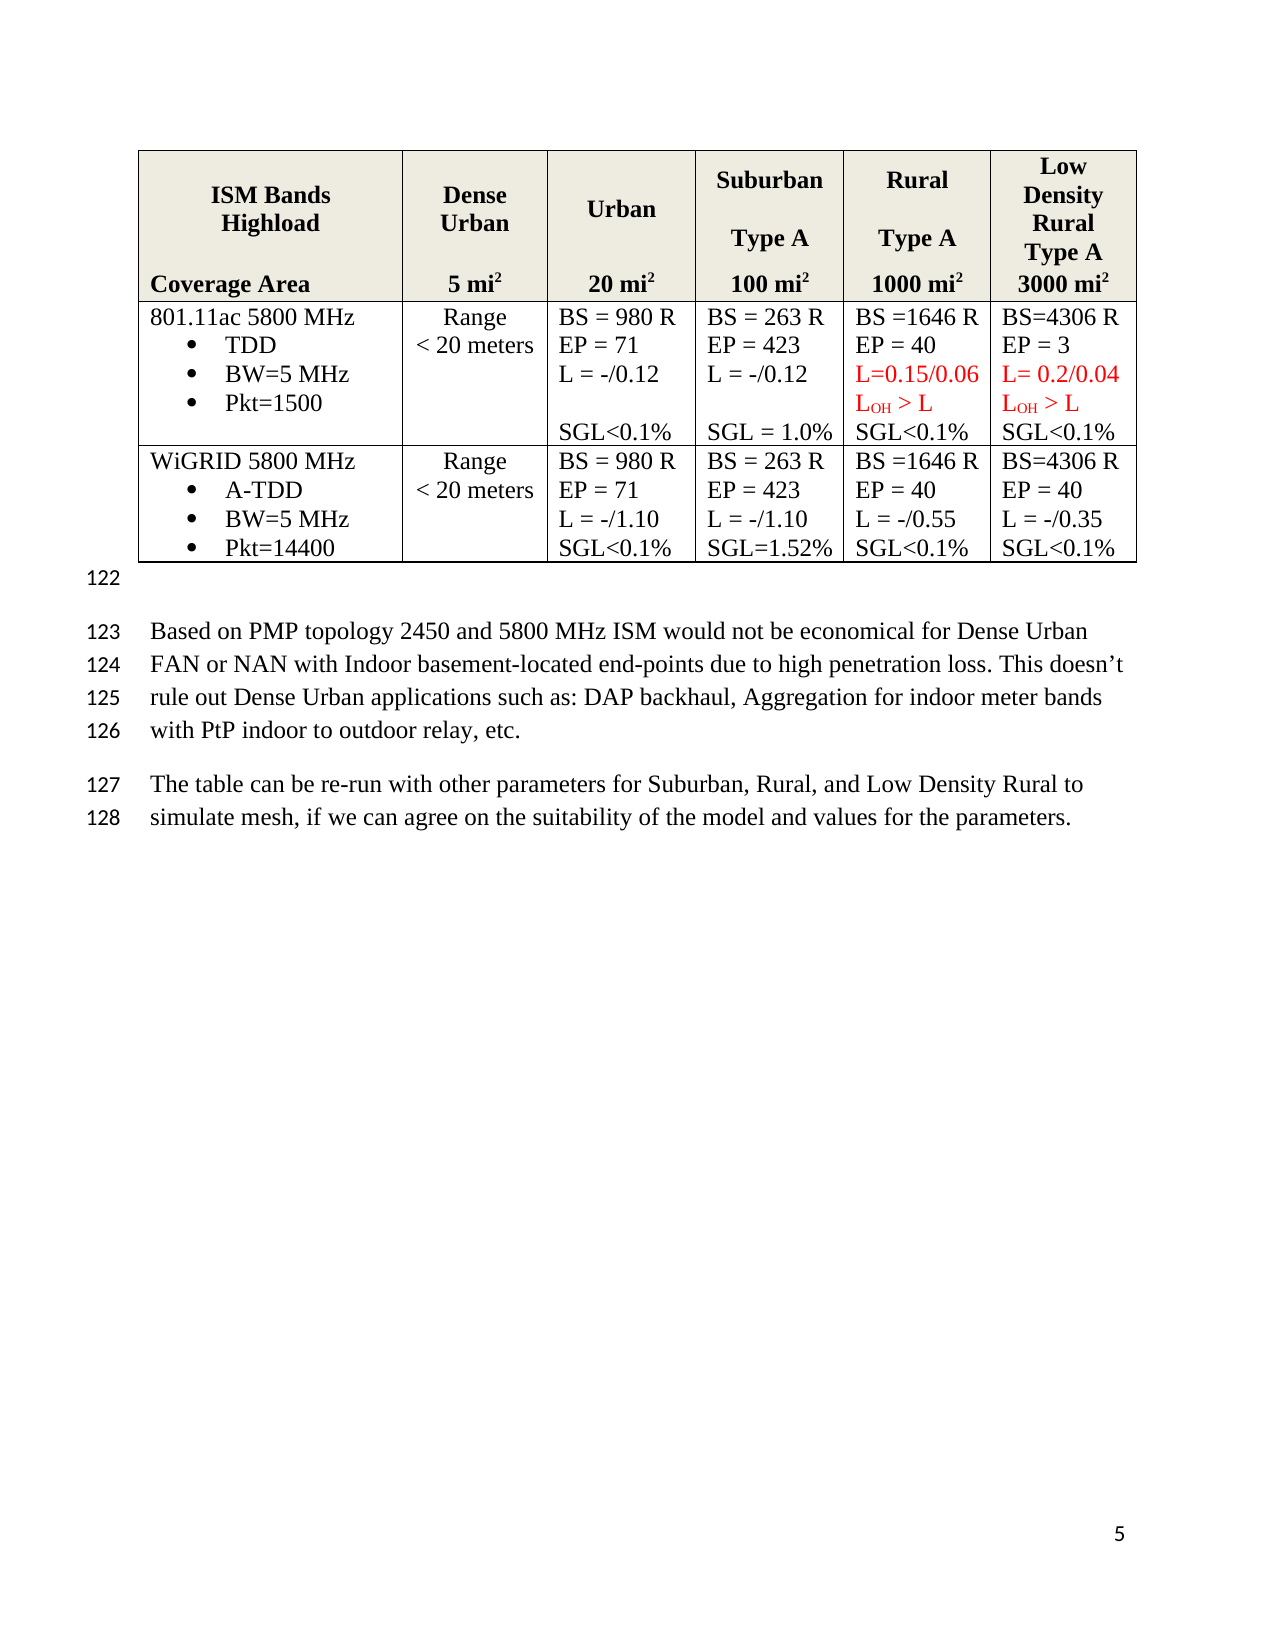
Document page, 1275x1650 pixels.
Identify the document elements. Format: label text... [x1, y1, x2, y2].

table_header ISM Bands Highload [139, 151, 402, 266]
table_cell BS=4306 R EP = 3 L= 0.2/0.04 LOH > L SGL<0.1% [991, 302, 1136, 445]
table_cell BS = 263 R EP = 423 L = -/1.10 SGL=1.52% [696, 446, 843, 561]
table_cell BS = 263 R EP = 423 L = -/0.12 SGL = 1.0% [696, 302, 843, 445]
table_cell 3000 mi2 [991, 266, 1136, 301]
table_cell WiGRID 5800 MHz A-TDD BW=5 MHz Pkt=14400 [139, 446, 402, 561]
text The table can be re-run with other parameters for Suburban, Rural, and Low Density Rural to simulate mesh, if we can agree on the suitability of the model and values for the parameters. [150, 769, 1125, 831]
table_header Low Density Rural Type A [991, 151, 1136, 266]
table_header Rural Type A [844, 151, 990, 266]
table_header Dense Urban [403, 151, 547, 266]
table_cell 5 mi2 [403, 266, 547, 301]
table_cell BS =1646 R EP = 40 L = -/0.55 SGL<0.1% [844, 446, 990, 561]
table_header Urban [548, 151, 695, 266]
table_cell BS=4306 R EP = 40 L = -/0.35 SGL<0.1% [991, 446, 1136, 561]
table_cell 20 mi2 [548, 266, 695, 301]
table_cell 1000 mi2 [844, 266, 990, 301]
table_header Suburban Type A [696, 151, 843, 266]
text Based on PMP topology 2450 and 5800 MHz ISM would not be economical for Dense Urban FAN or NAN with Indoor basement-located end-points due to high penetration loss. This doesn’t rule out Dense Urban applications such as: DAP backhaul, Aggregation for indoor meter bands with PtP indoor to outdoor relay, etc. [150, 616, 1125, 744]
table_cell Coverage Area [139, 266, 402, 301]
table_cell Range < 20 meters [403, 446, 547, 561]
table_cell Range < 20 meters [403, 302, 547, 445]
table_cell 801.11ac 5800 MHz TDD BW=5 MHz Pkt=1500 [139, 302, 402, 445]
table_cell BS =1646 R EP = 40 L=0.15/0.06 LOH > L SGL<0.1% [844, 302, 990, 445]
table_cell BS = 980 R EP = 71 L = -/1.10 SGL<0.1% [548, 446, 695, 561]
table_cell BS = 980 R EP = 71 L = -/0.12 SGL<0.1% [548, 302, 695, 445]
table_cell 100 mi2 [696, 266, 843, 301]
